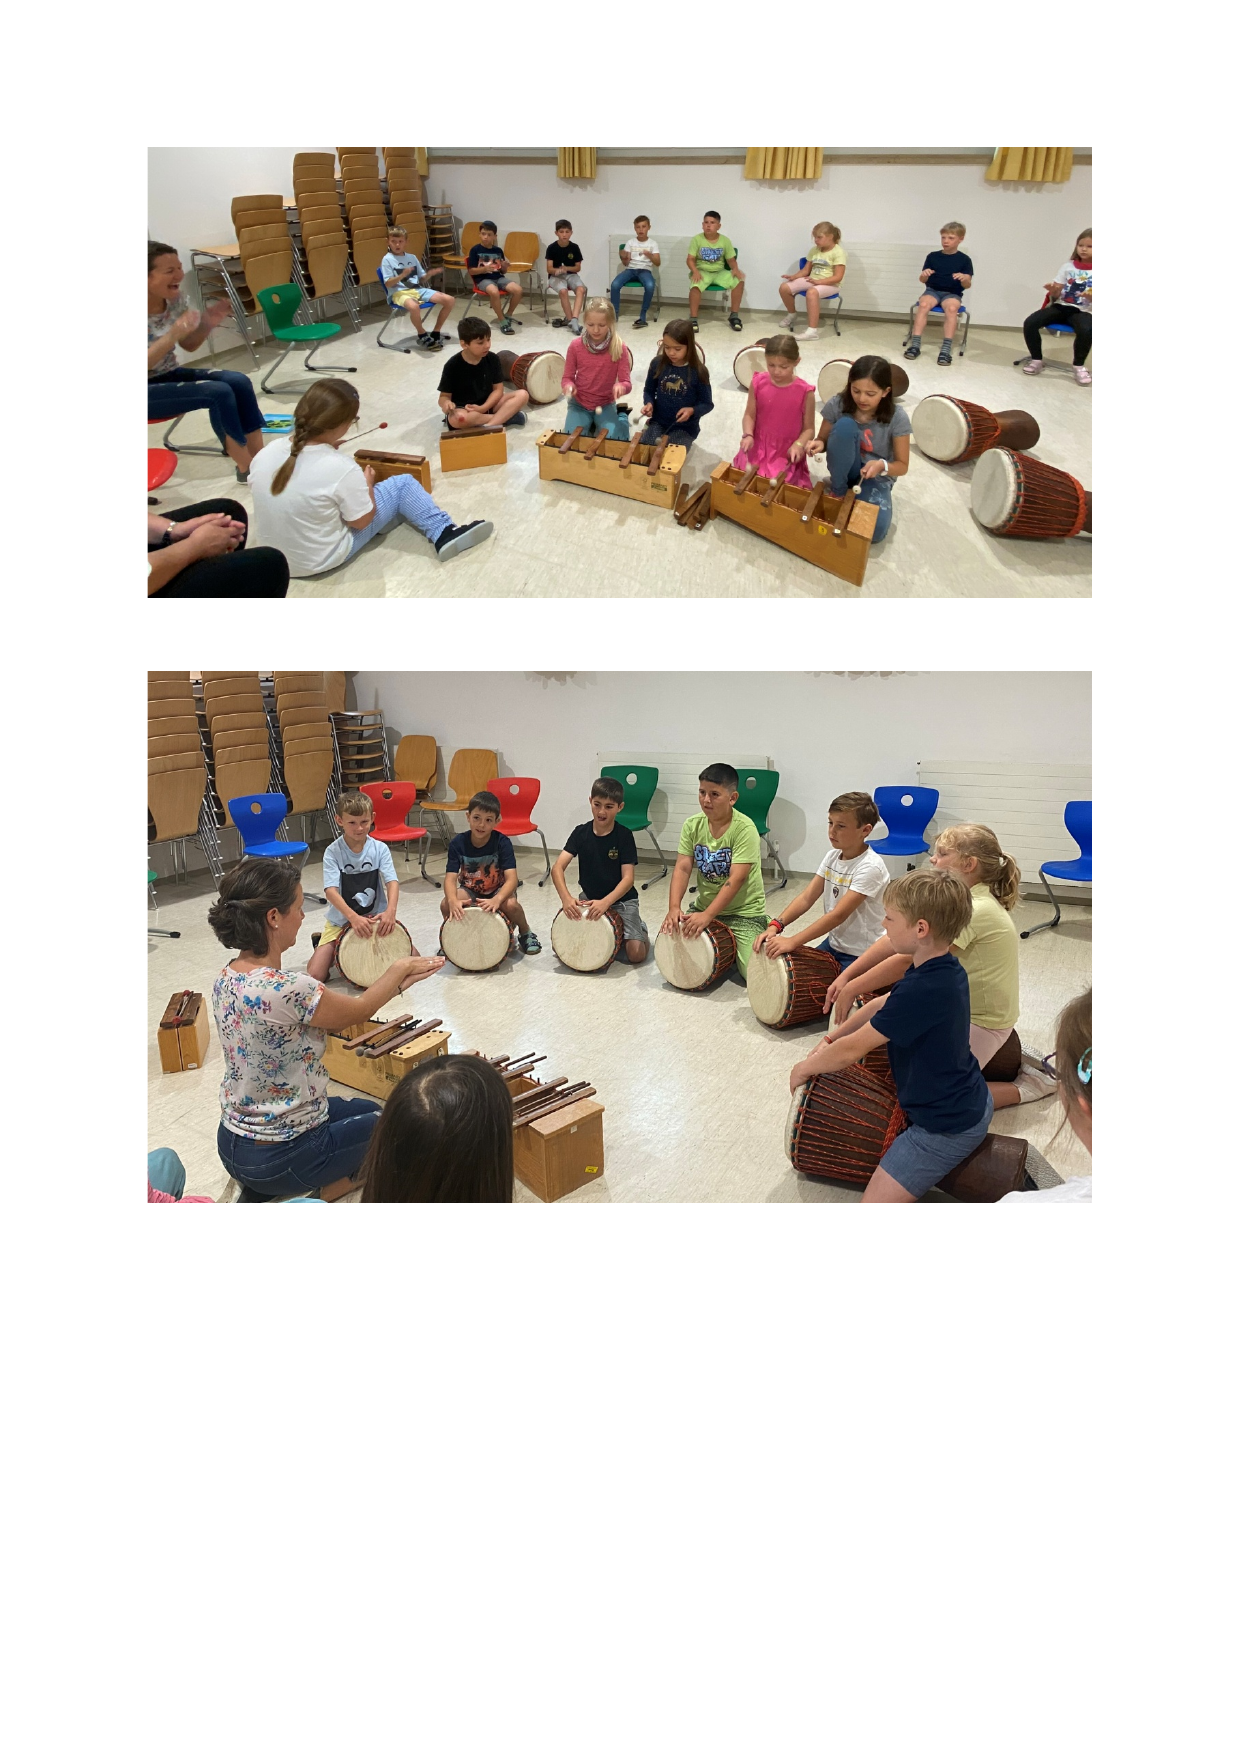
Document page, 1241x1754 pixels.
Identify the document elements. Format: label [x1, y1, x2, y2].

picture [147, 671, 1092, 1203]
picture [147, 147, 1092, 598]
